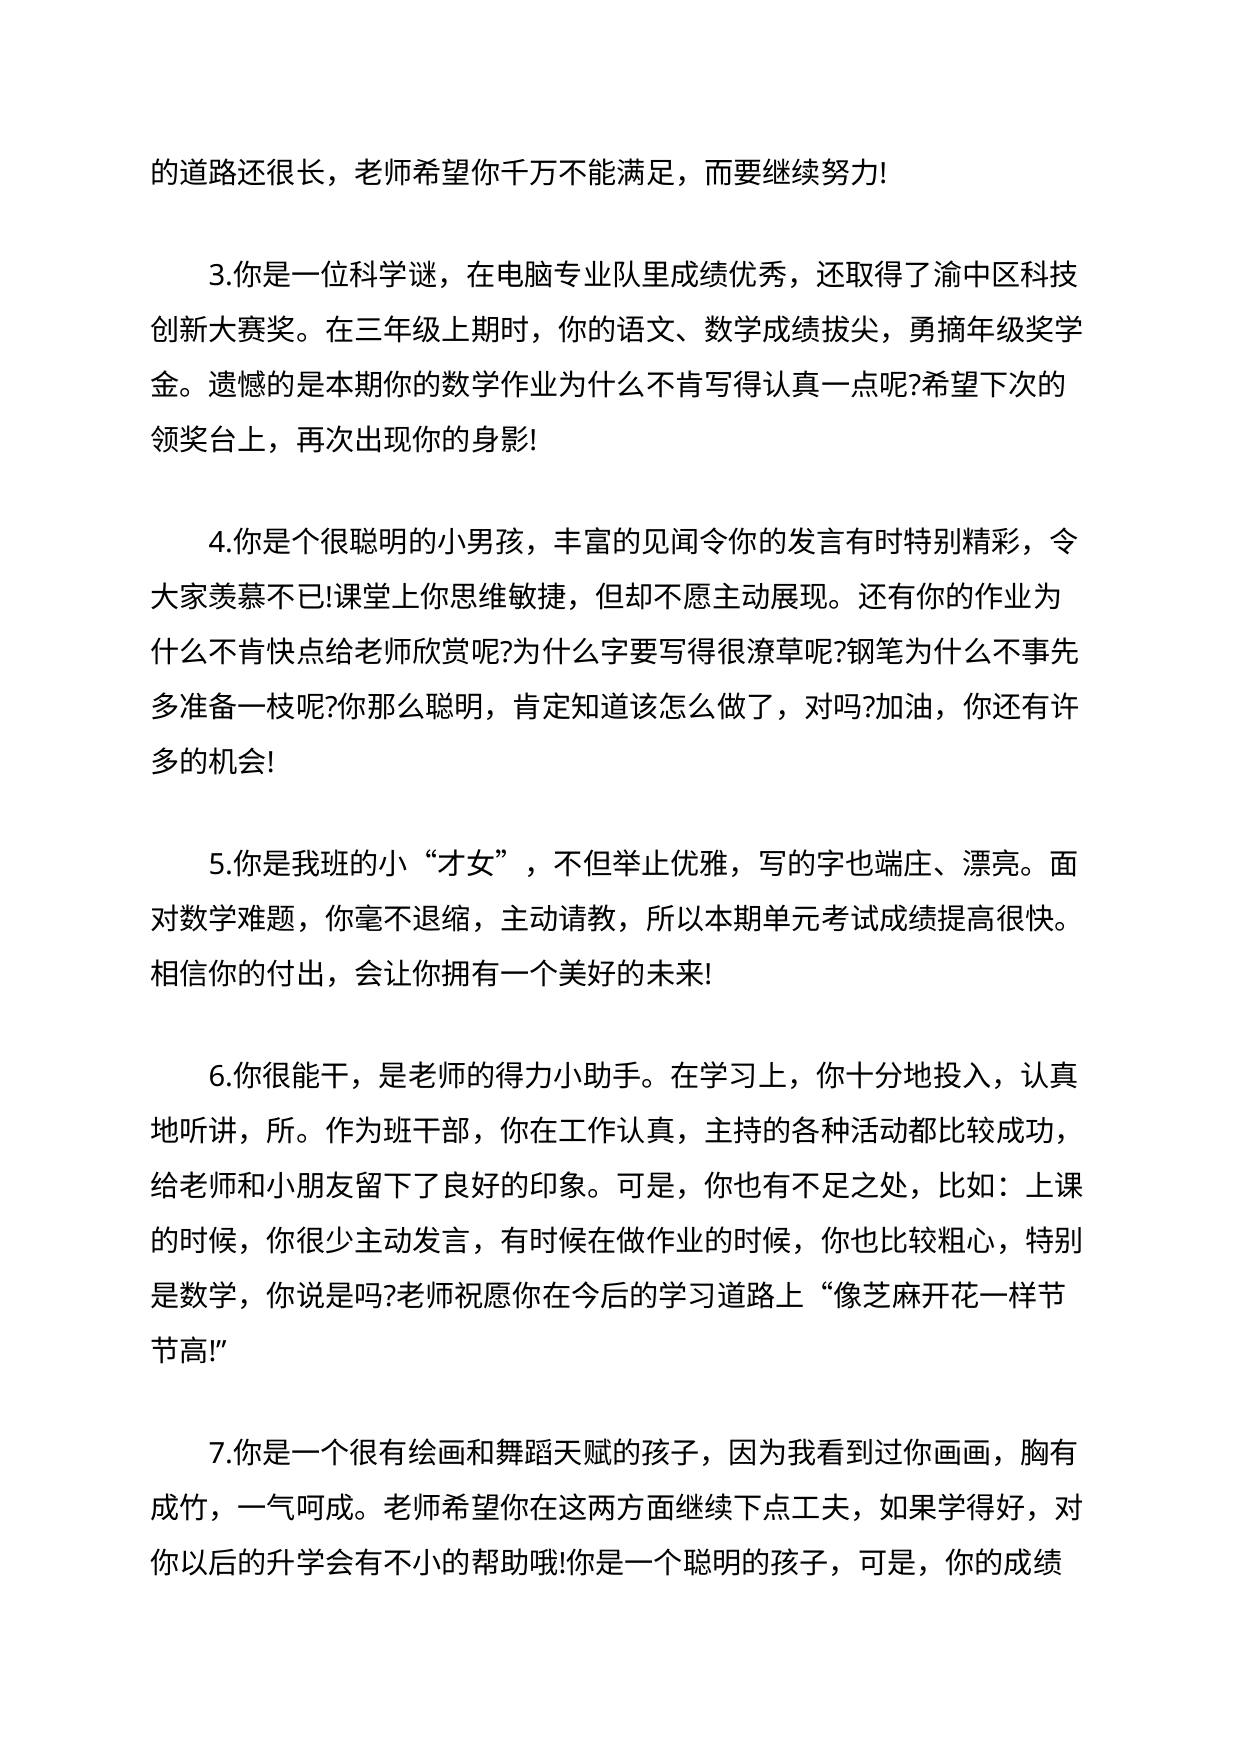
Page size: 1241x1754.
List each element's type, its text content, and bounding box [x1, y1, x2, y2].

text 4.你是个很聪明的小男孩，丰富的见闻令你的发言有时特别精彩，令大家羡慕不已!课堂上你思维敏捷，但却不愿主动展现。还有你的作业为什么不肯快点给老师欣赏呢?为什么字要写得很潦草呢?钢笔为什么不事先多准备一枝呢?你那么聪明，肯定知道该怎么做了，对吗?加油，你还有许多的机会! [150, 519, 1090, 781]
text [150, 1429, 1090, 1582]
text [150, 150, 1090, 192]
text 5.你是我班的小“才女”，不但举止优雅，写的字也端庄、漂亮。面对数学难题，你毫不退缩，主动请教，所以本期单元考试成绩提高很快。相信你的付出，会让你拥有一个美好的未来! [150, 841, 1090, 993]
text 6.你很能干，是老师的得力小助手。在学习上，你十分地投入，认真地听讲，所。作为班干部，你在工作认真，主持的各种活动都比较成功，给老师和小朋友留下了良好的印象。可是，你也有不足之处，比如：上课的时候，你很少主动发言，有时候在做作业的时候，你也比较粗心，特别是数学，你说是吗?老师祝愿你在今后的学习道路上“像芝麻开花一样节节高!” [150, 1053, 1090, 1370]
text 3.你是一位科学谜，在电脑专业队里成绩优秀，还取得了渝中区科技创新大赛奖。在三年级上期时，你的语文、数学成绩拔尖，勇摘年级奖学金。遗憾的是本期你的数学作业为什么不肯写得认真一点呢?希望下次的领奖台上，再次出现你的身影! [150, 252, 1090, 459]
